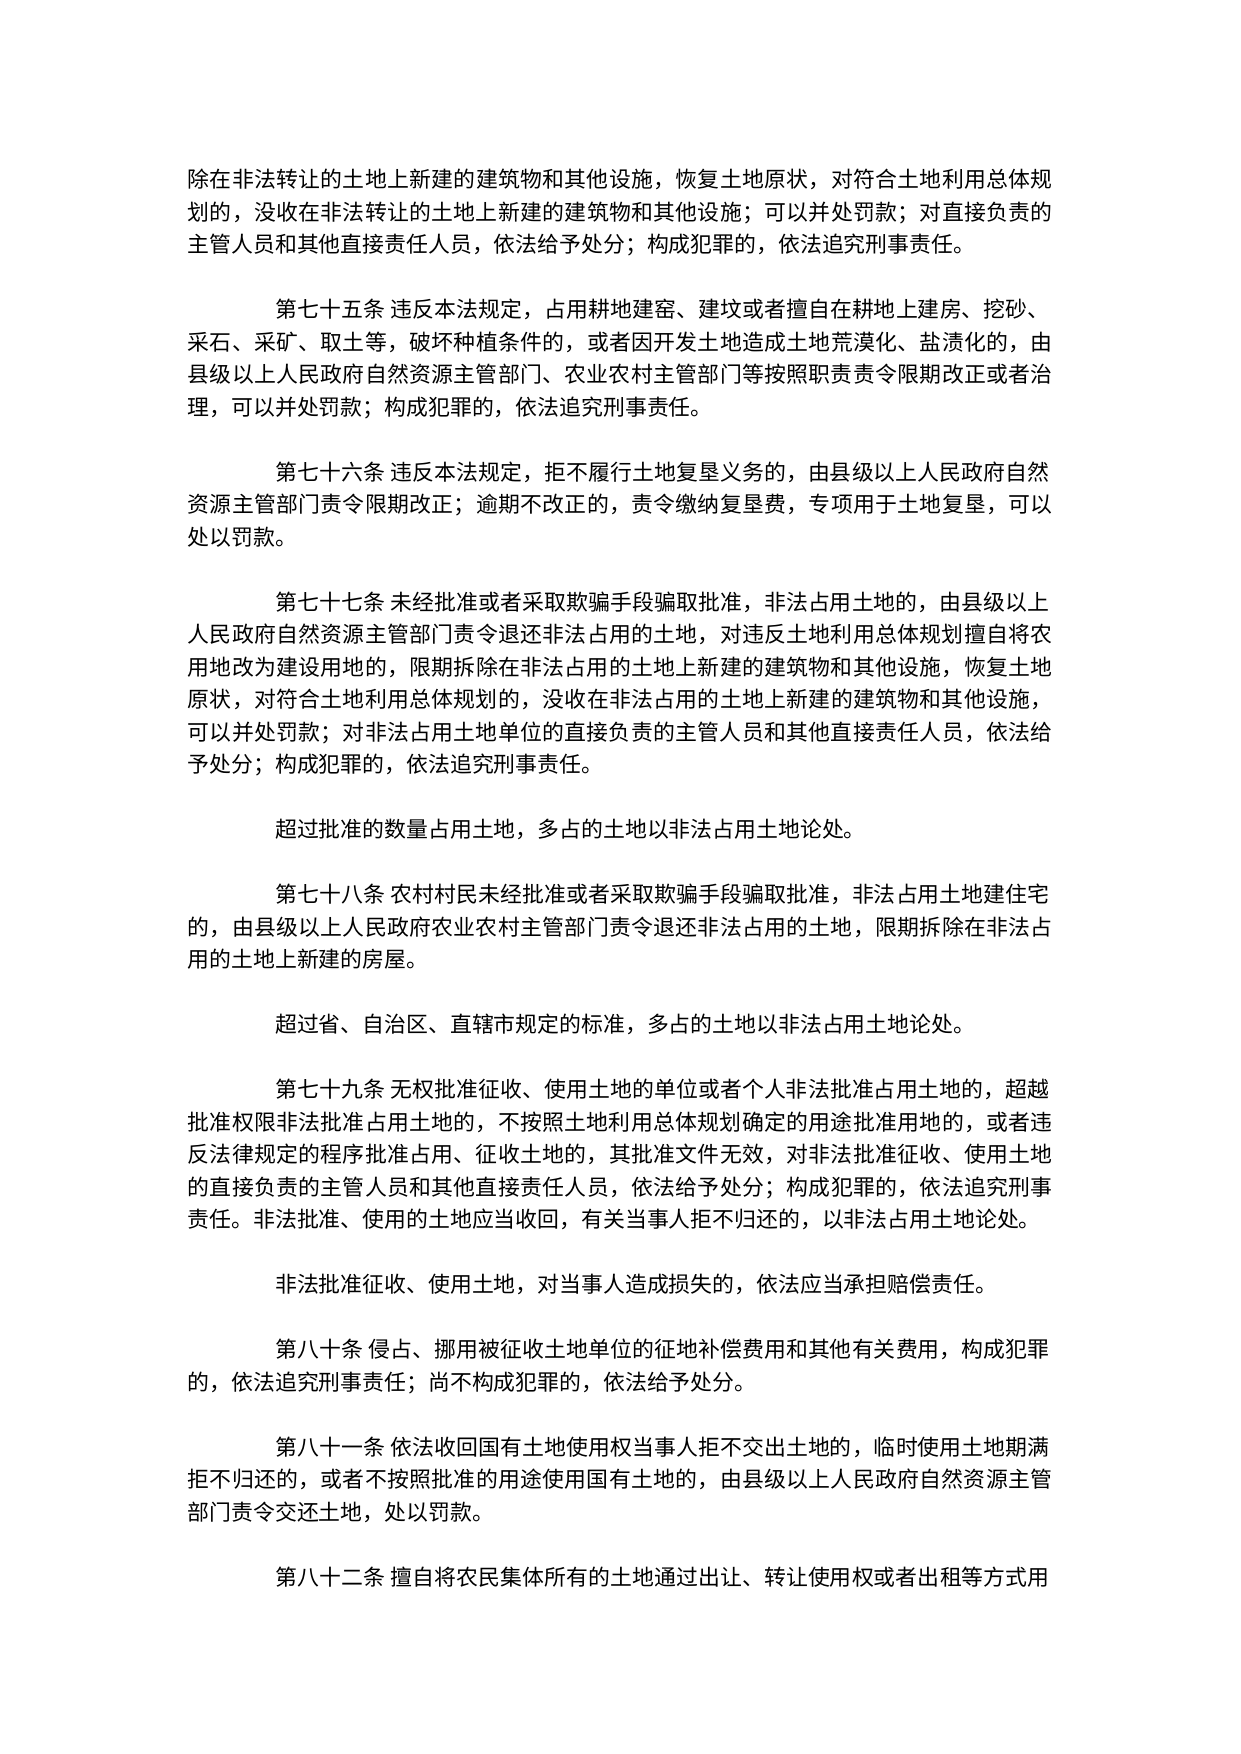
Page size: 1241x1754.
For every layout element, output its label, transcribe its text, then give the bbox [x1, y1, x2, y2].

text 超过省、自治区、直辖市规定的标准，多占的土地以非法占用土地论处。 [187, 1007, 1053, 1039]
text 第七十七条 未经批准或者采取欺骗手段骗取批准，非法占用土地的，由县级以上人民政府自然资源主管部门责令退还非法占用的土地，对违反土地利用总体规划擅自将农用地改为建设用地的，限期拆除在非法占用的土地上新建的建筑物和其他设施，恢复土地原状，对符合土地利用总体规划的，没收在非法占用的土地上新建的建筑物和其他设施，可以并处罚款；对非法占用土地单位的直接负责的主管人员和其他直接责任人员，依法给予处分；构成犯罪的，依法追究刑事责任。 [187, 584, 1053, 779]
text 超过批准的数量占用土地，多占的土地以非法占用土地论处。 [187, 812, 1053, 844]
text 非法批准征收、使用土地，对当事人造成损失的，依法应当承担赔偿责任。 [187, 1267, 1053, 1299]
text 第七十九条 无权批准征收、使用土地的单位或者个人非法批准占用土地的，超越批准权限非法批准占用土地的，不按照土地利用总体规划确定的用途批准用地的，或者违反法律规定的程序批准占用、征收土地的，其批准文件无效，对非法批准征收、使用土地的直接负责的主管人员和其他直接责任人员，依法给予处分；构成犯罪的，依法追究刑事责任。非法批准、使用的土地应当收回，有关当事人拒不归还的，以非法占用土地论处。 [187, 1072, 1053, 1234]
text 第八十条 侵占、挪用被征收土地单位的征地补偿费用和其他有关费用，构成犯罪的，依法追究刑事责任；尚不构成犯罪的，依法给予处分。 [187, 1332, 1053, 1397]
text 第八十一条 依法收回国有土地使用权当事人拒不交出土地的，临时使用土地期满拒不归还的，或者不按照批准的用途使用国有土地的，由县级以上人民政府自然资源主管部门责令交还土地，处以罚款。 [187, 1429, 1053, 1527]
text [187, 162, 1053, 259]
text 第七十八条 农村村民未经批准或者采取欺骗手段骗取批准，非法占用土地建住宅的，由县级以上人民政府农业农村主管部门责令退还非法占用的土地，限期拆除在非法占用的土地上新建的房屋。 [187, 877, 1053, 974]
text 第七十六条 违反本法规定，拒不履行土地复垦义务的，由县级以上人民政府自然资源主管部门责令限期改正；逾期不改正的，责令缴纳复垦费，专项用于土地复垦，可以处以罚款。 [187, 454, 1053, 552]
text 第七十五条 违反本法规定，占用耕地建窑、建坟或者擅自在耕地上建房、挖砂、采石、采矿、取土等，破坏种植条件的，或者因开发土地造成土地荒漠化、盐渍化的，由县级以上人民政府自然资源主管部门、农业农村主管部门等按照职责责令限期改正或者治理，可以并处罚款；构成犯罪的，依法追究刑事责任。 [187, 292, 1053, 422]
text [187, 1559, 1053, 1592]
